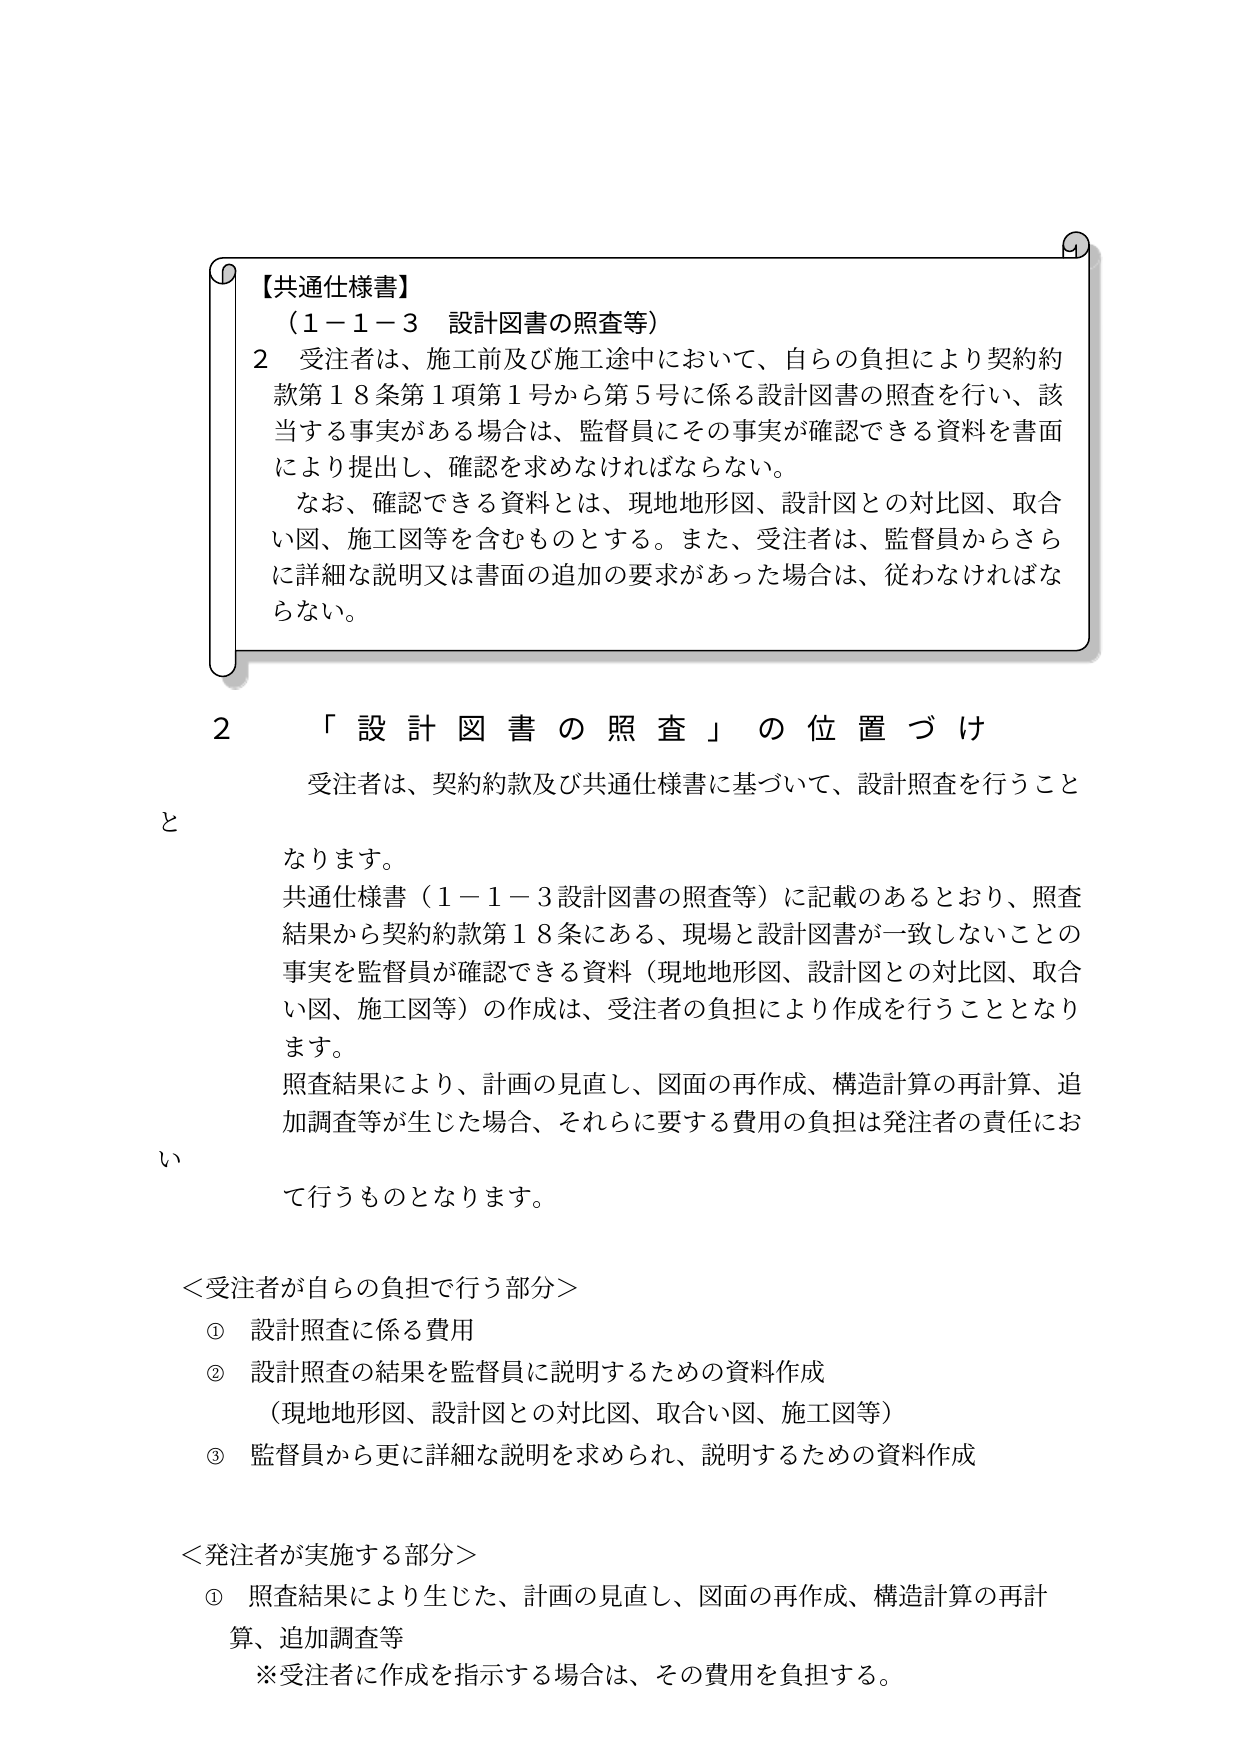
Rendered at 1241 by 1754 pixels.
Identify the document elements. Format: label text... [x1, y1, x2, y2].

text 照査結果により、計画の見直し、図面の再作成、構造計算の再計算、追 [158, 1064, 1083, 1102]
text 受注者は、契約約款及び共通仕様書に基づいて、設計照査を行うことと [158, 764, 1083, 839]
text 加調査等が生じた場合、それらに要する費用の負担は発注者の責任におい [158, 1102, 1083, 1177]
text なります。 [158, 839, 1083, 877]
text て行うものとなります。 [158, 1177, 1083, 1214]
text ２ 「設計図書の照査」の位置づけ [158, 689, 1083, 764]
text 共通仕様書（１－１－３設計図書の照査等）に記載のあるとおり、照査結果から契約約款第１８条にある、現場と設計図書が一致しないことの事実を監督員が確認できる資料（現地地形図、設計図との対比図、取合い図、施工図等）の作成は、受注者の負担により作成を行うこととなります。 [158, 877, 1083, 1064]
